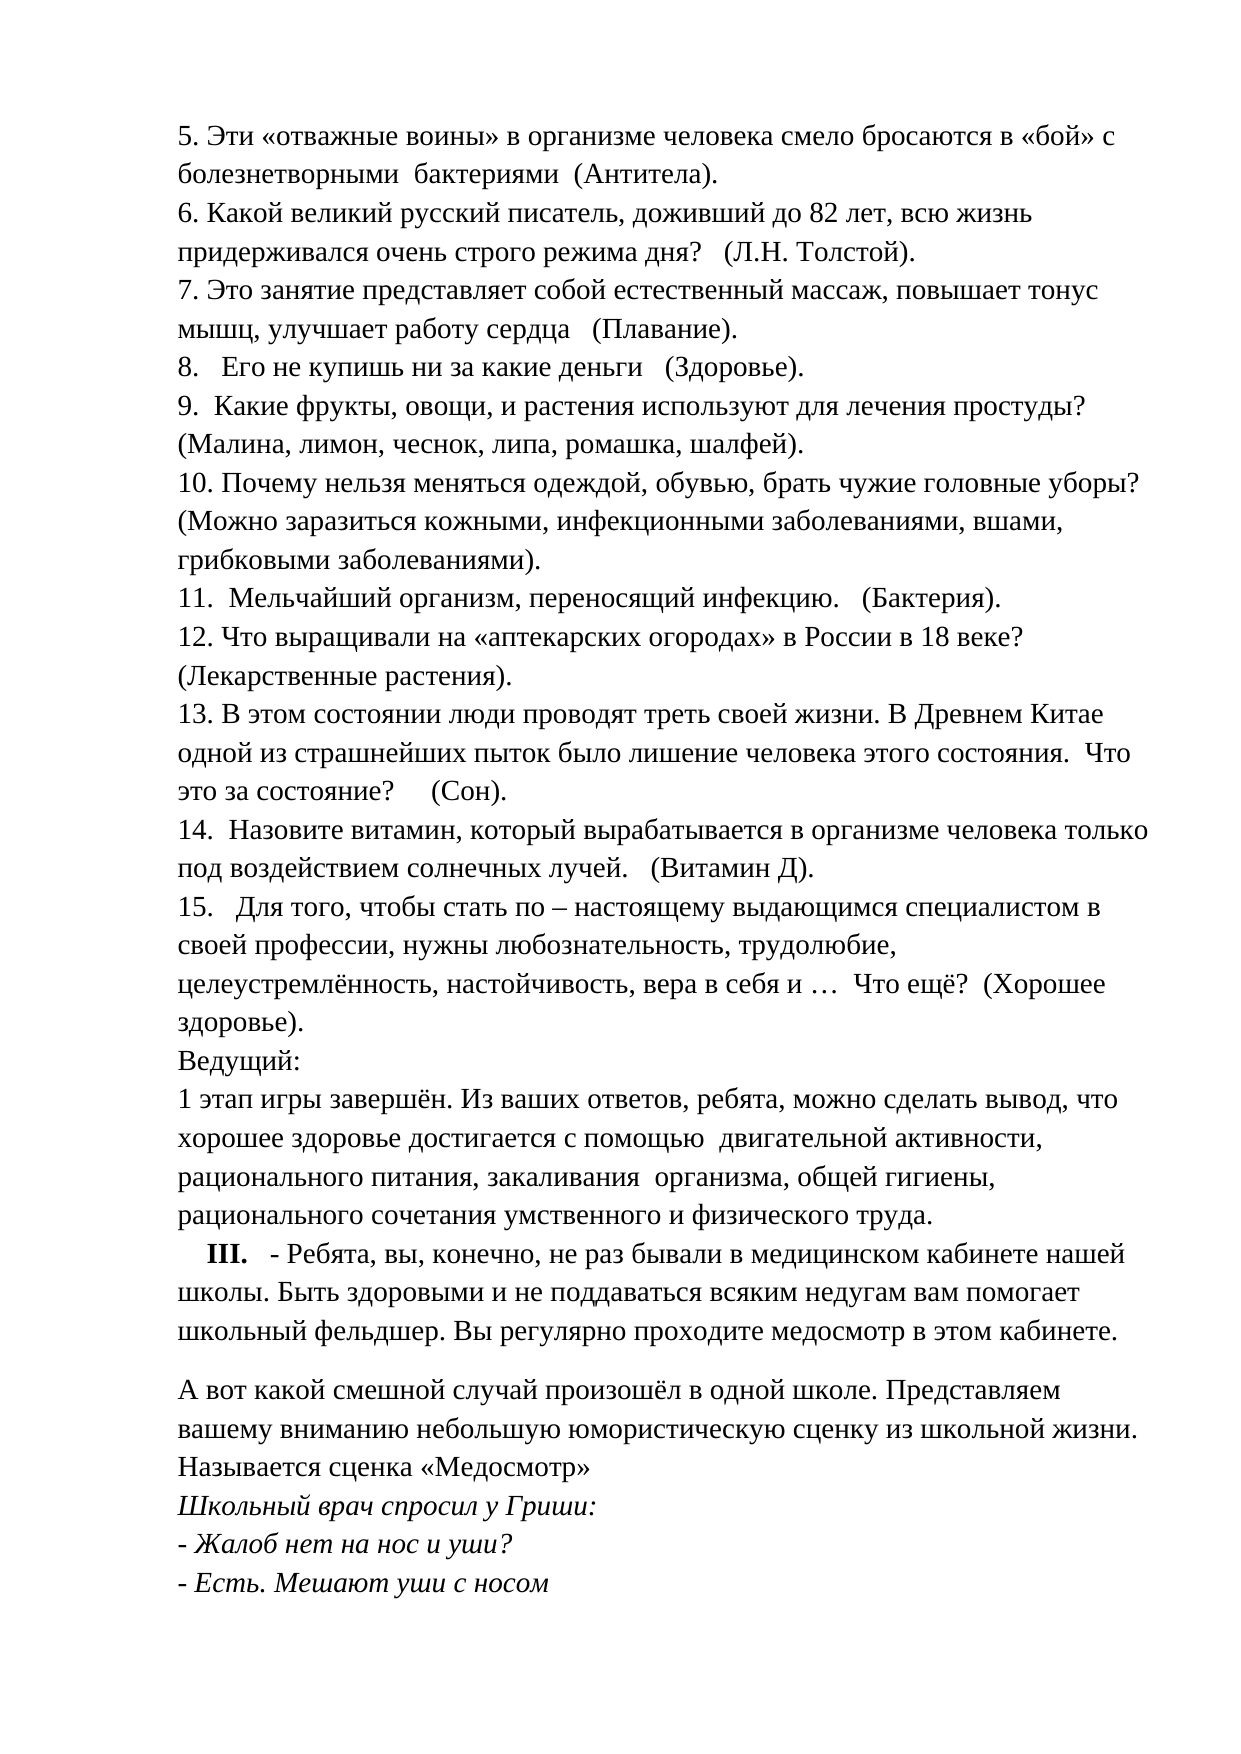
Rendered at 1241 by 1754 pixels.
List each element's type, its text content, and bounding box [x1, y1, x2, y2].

text 10. Почему нельзя меняться одеждой, обувью, брать чужие головные уборы? (Можно заразиться кожными, инфекционными заболеваниями, вшами, грибковыми заболеваниями). [177, 465, 1152, 576]
text 15. Для того, чтобы стать по – настоящему выдающимся специалистом в своей профессии, нужны любознательность, трудолюбие, целеустремлённость, настойчивость, вера в себя и … Что ещё? (Хорошее здоровье). [177, 889, 1152, 1038]
text 11. Мельчайший организм, переносящий инфекцию. (Бактерия). [177, 581, 1152, 614]
text 5. Эти «отважные воины» в организме человека смело бросаются в «бой» с болезнетворными бактериями (Антитела). [177, 118, 1152, 190]
text - Есть. Мешают уши с носом [177, 1565, 1152, 1598]
text III. - Ребята, вы, конечно, не раз бывали в медицинском кабинете нашей школы. Быть здоровыми и не поддаваться всяким недугам вам помогает школьный фельдшер. Вы регулярно проходите медосмотр в этом кабинете. [177, 1236, 1152, 1346]
text 7. Это занятие представляет собой естественный массаж, повышает тонус мышц, улучшает работу сердца (Плавание). [177, 272, 1152, 344]
text Школьный врач спросил у Гриши: [177, 1488, 1152, 1521]
text 14. Назовите витамин, который вырабатывается в организме человека только под воздействием солнечных лучей. (Витамин Д). [177, 812, 1152, 884]
text - Жалоб нет на нос и уши? [177, 1526, 1152, 1560]
text 9. Какие фрукты, овощи, и растения используют для лечения простуды? (Малина, лимон, чеснок, липа, ромашка, шалфей). [177, 388, 1152, 460]
text 8. Его не купишь ни за какие деньги (Здоровье). [177, 349, 1152, 383]
text 1 этап игры завершён. Из ваших ответов, ребята, можно сделать вывод, что хорошее здоровье достигается с помощью двигательной активности, рационального питания, закаливания организма, общей гигиены, рационального сочетания умственного и физического труда. [177, 1082, 1152, 1231]
text 6. Какой великий русский писатель, доживший до 82 лет, всю жизнь придерживался очень строго режима дня? (Л.Н. Толстой). [177, 195, 1152, 267]
text Ведущий: [177, 1043, 1152, 1077]
text А вот какой смешной случай произошёл в одной школе. Представляем вашему вниманию небольшую юмористическую сценку из школьной жизни. Называется сценка «Медосмотр» [177, 1372, 1152, 1483]
text 12. Что выращивали на «аптекарских огородах» в России в 18 веке? (Лекарственные растения). [177, 619, 1152, 691]
text 13. В этом состоянии люди проводят треть своей жизни. В Древнем Китае одной из страшнейших пыток было лишение человека этого состояния. Что это за состояние? (Сон). [177, 696, 1152, 807]
